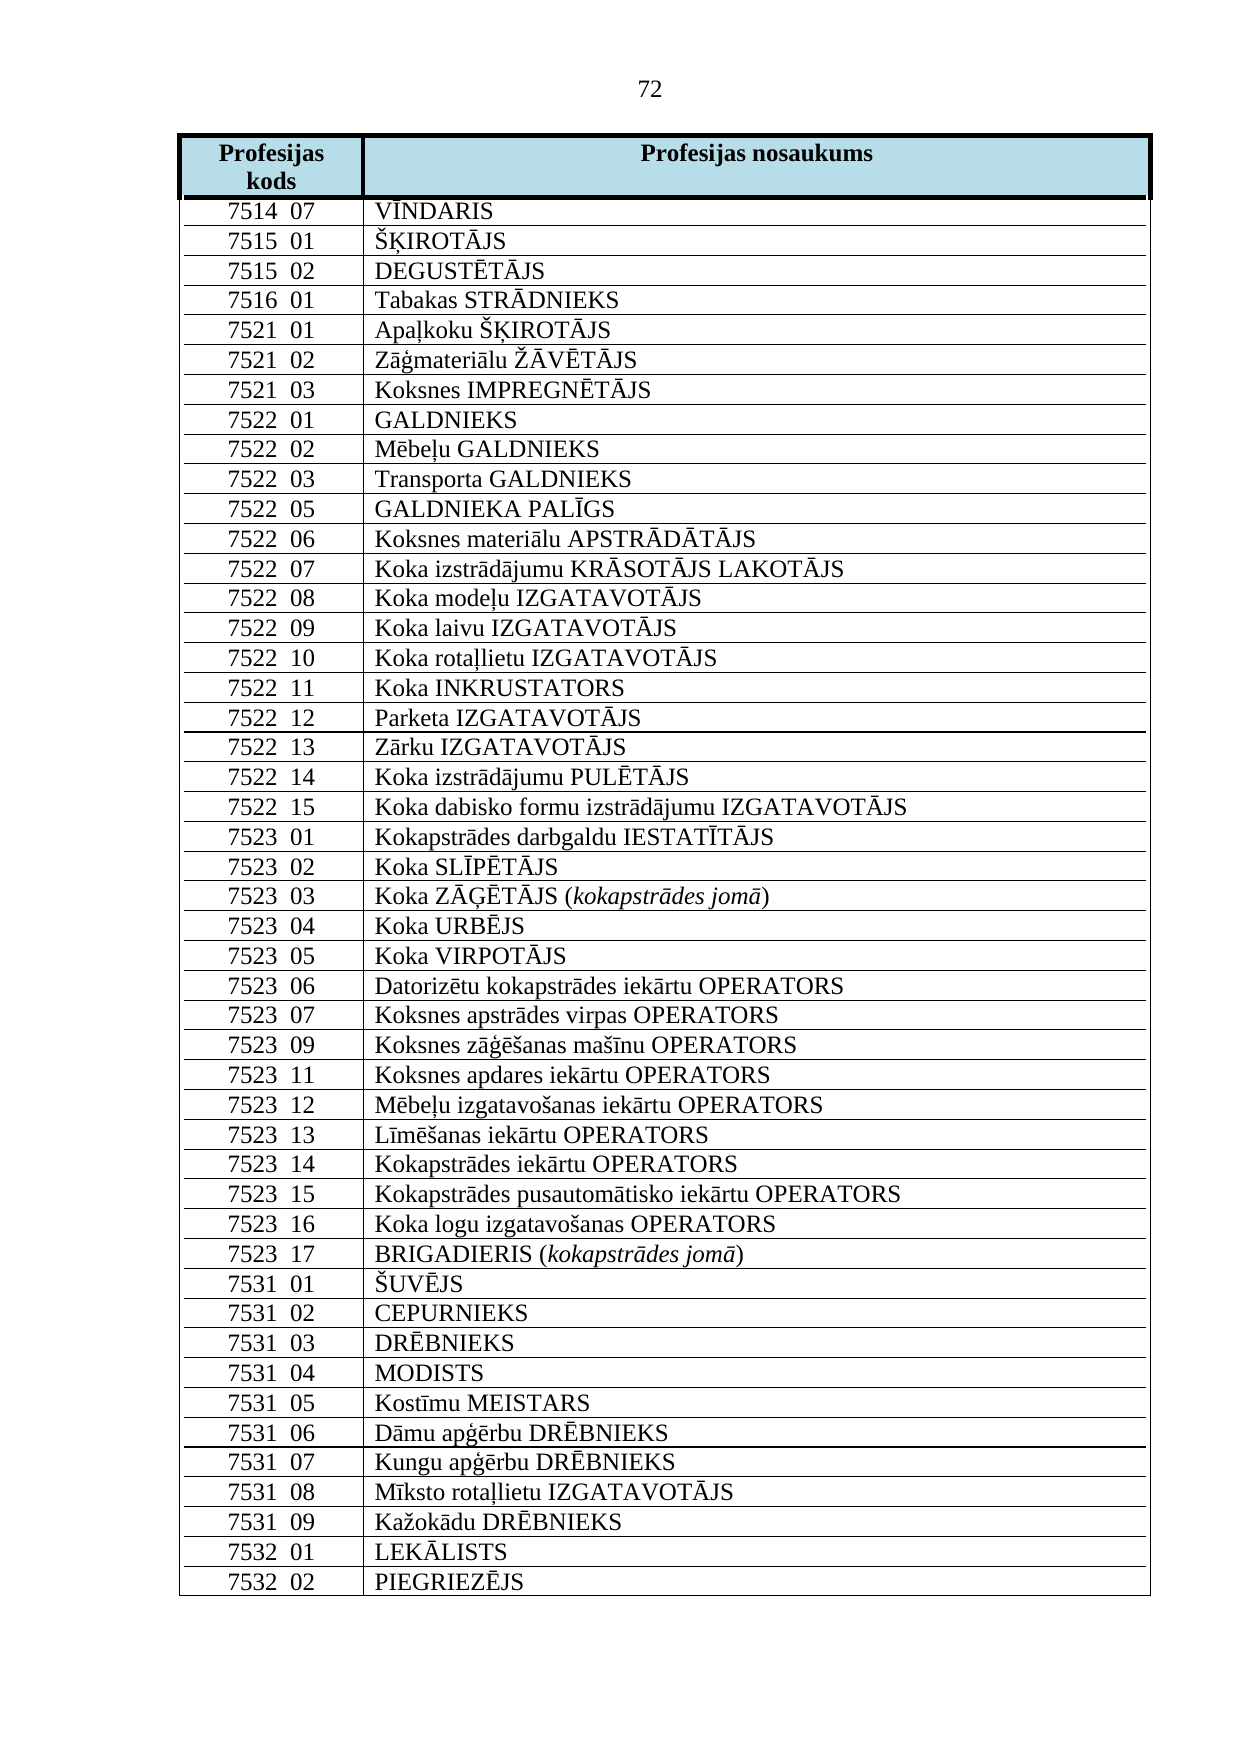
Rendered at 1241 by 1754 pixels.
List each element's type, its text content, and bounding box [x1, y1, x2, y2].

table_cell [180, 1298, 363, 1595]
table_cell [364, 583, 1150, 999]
table_header Profesijas nosaukums [365, 138, 1148, 195]
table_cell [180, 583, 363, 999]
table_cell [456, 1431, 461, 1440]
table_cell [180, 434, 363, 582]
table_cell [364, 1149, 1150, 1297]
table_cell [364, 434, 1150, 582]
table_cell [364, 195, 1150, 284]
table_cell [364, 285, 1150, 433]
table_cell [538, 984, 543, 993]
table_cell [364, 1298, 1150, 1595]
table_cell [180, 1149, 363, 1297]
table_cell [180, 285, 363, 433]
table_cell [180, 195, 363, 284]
table_header Profesijas kods [182, 138, 361, 195]
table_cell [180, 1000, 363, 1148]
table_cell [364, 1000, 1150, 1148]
